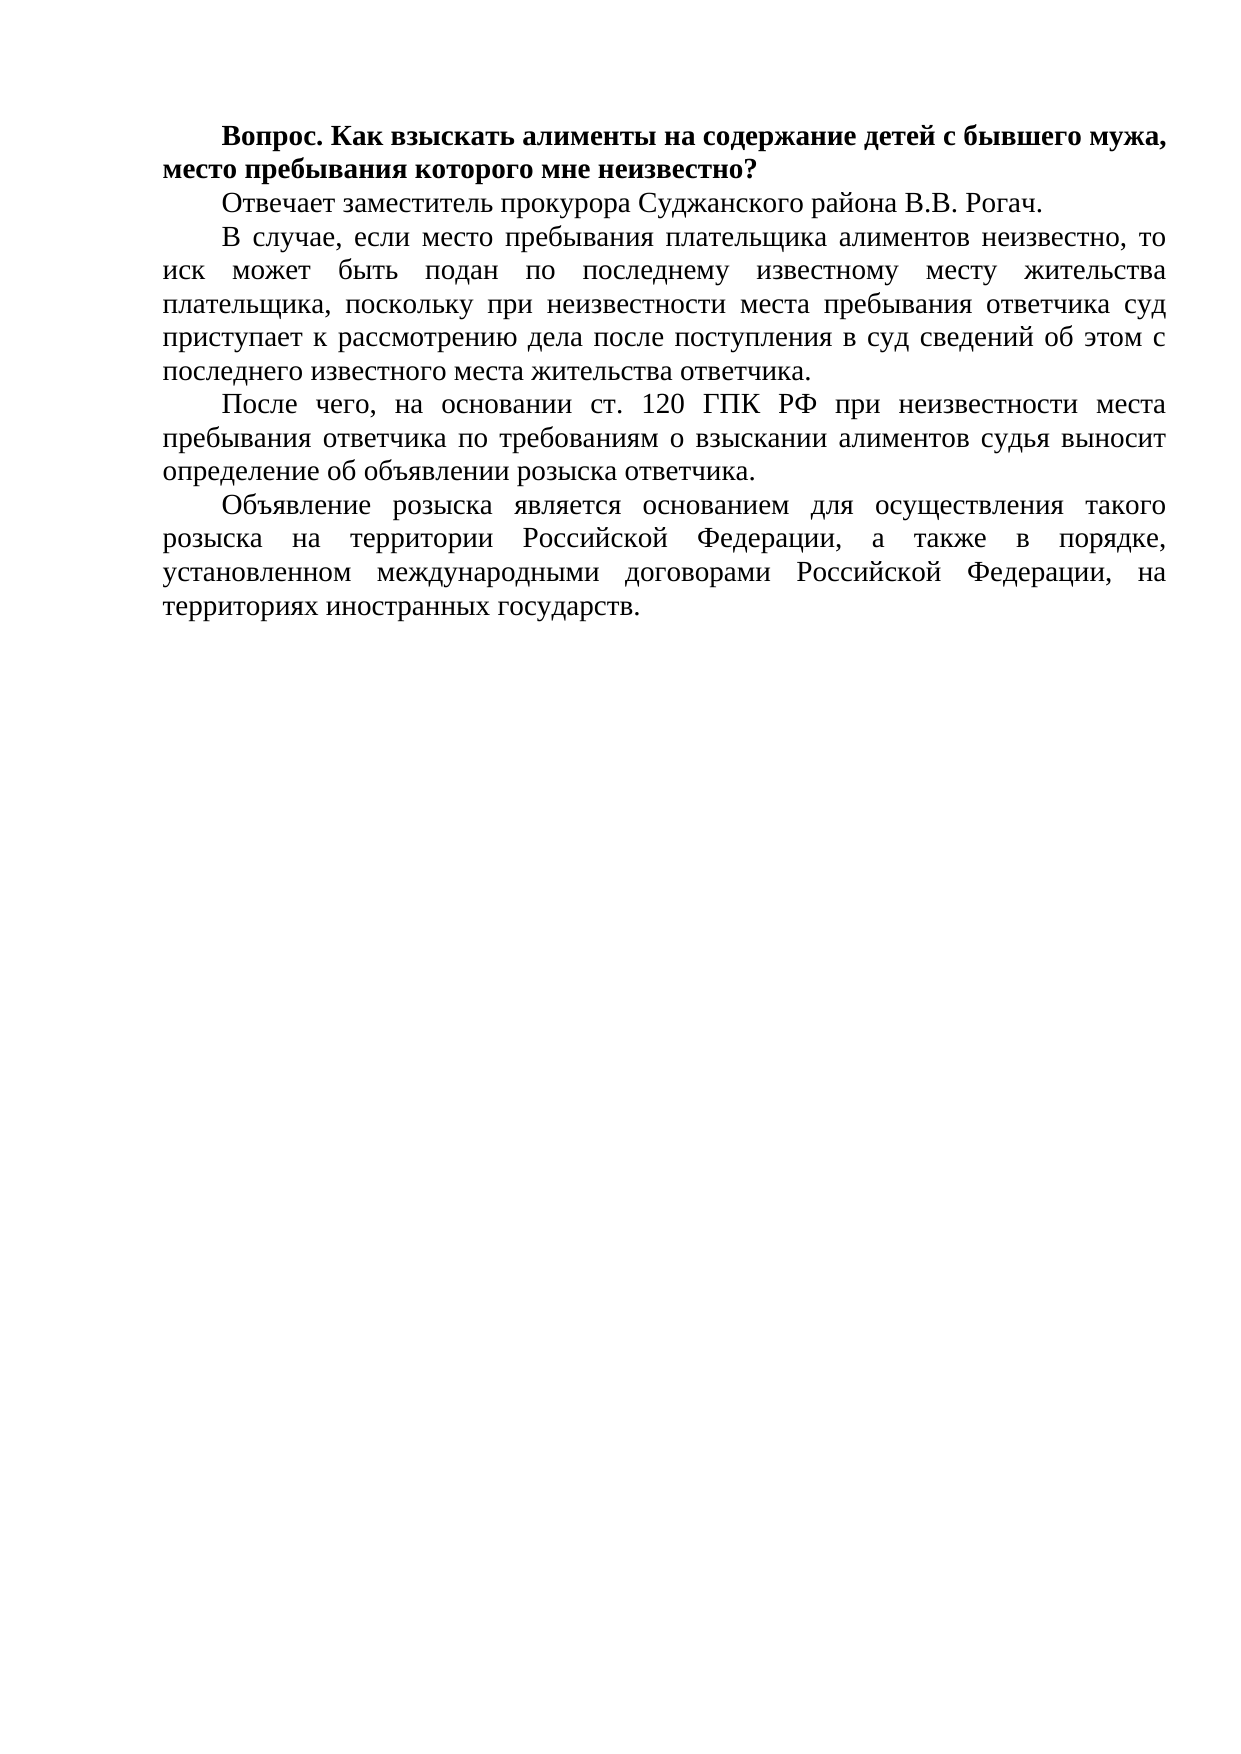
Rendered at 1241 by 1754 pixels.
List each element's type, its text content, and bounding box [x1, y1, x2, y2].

text Отвечает заместитель прокурора Суджанского района В.В. Рогач. [162, 185, 1167, 219]
text После чего, на основании ст. 120 ГПК РФ при неизвестности места пребывания ответчика по требованиям о взыскании алиментов судья выносит определение об объявлении розыска ответчика. [162, 386, 1167, 487]
text Вопрос. Как взыскать алименты на содержание детей с бывшего мужа, место пребывания которого мне неизвестно? [162, 118, 1167, 185]
text В случае, если место пребывания плательщика алиментов неизвестно, то иск может быть подан по последнему известному месту жительства плательщика, поскольку при неизвестности места пребывания ответчика суд приступает к рассмотрению дела после поступления в суд сведений об этом с последнего известного места жительства ответчика. [162, 219, 1167, 386]
text Объявление розыска является основанием для осуществления такого розыска на территории Российской Федерации, а также в порядке, установленном международными договорами Российской Федерации, на территориях иностранных государств. [162, 487, 1167, 621]
